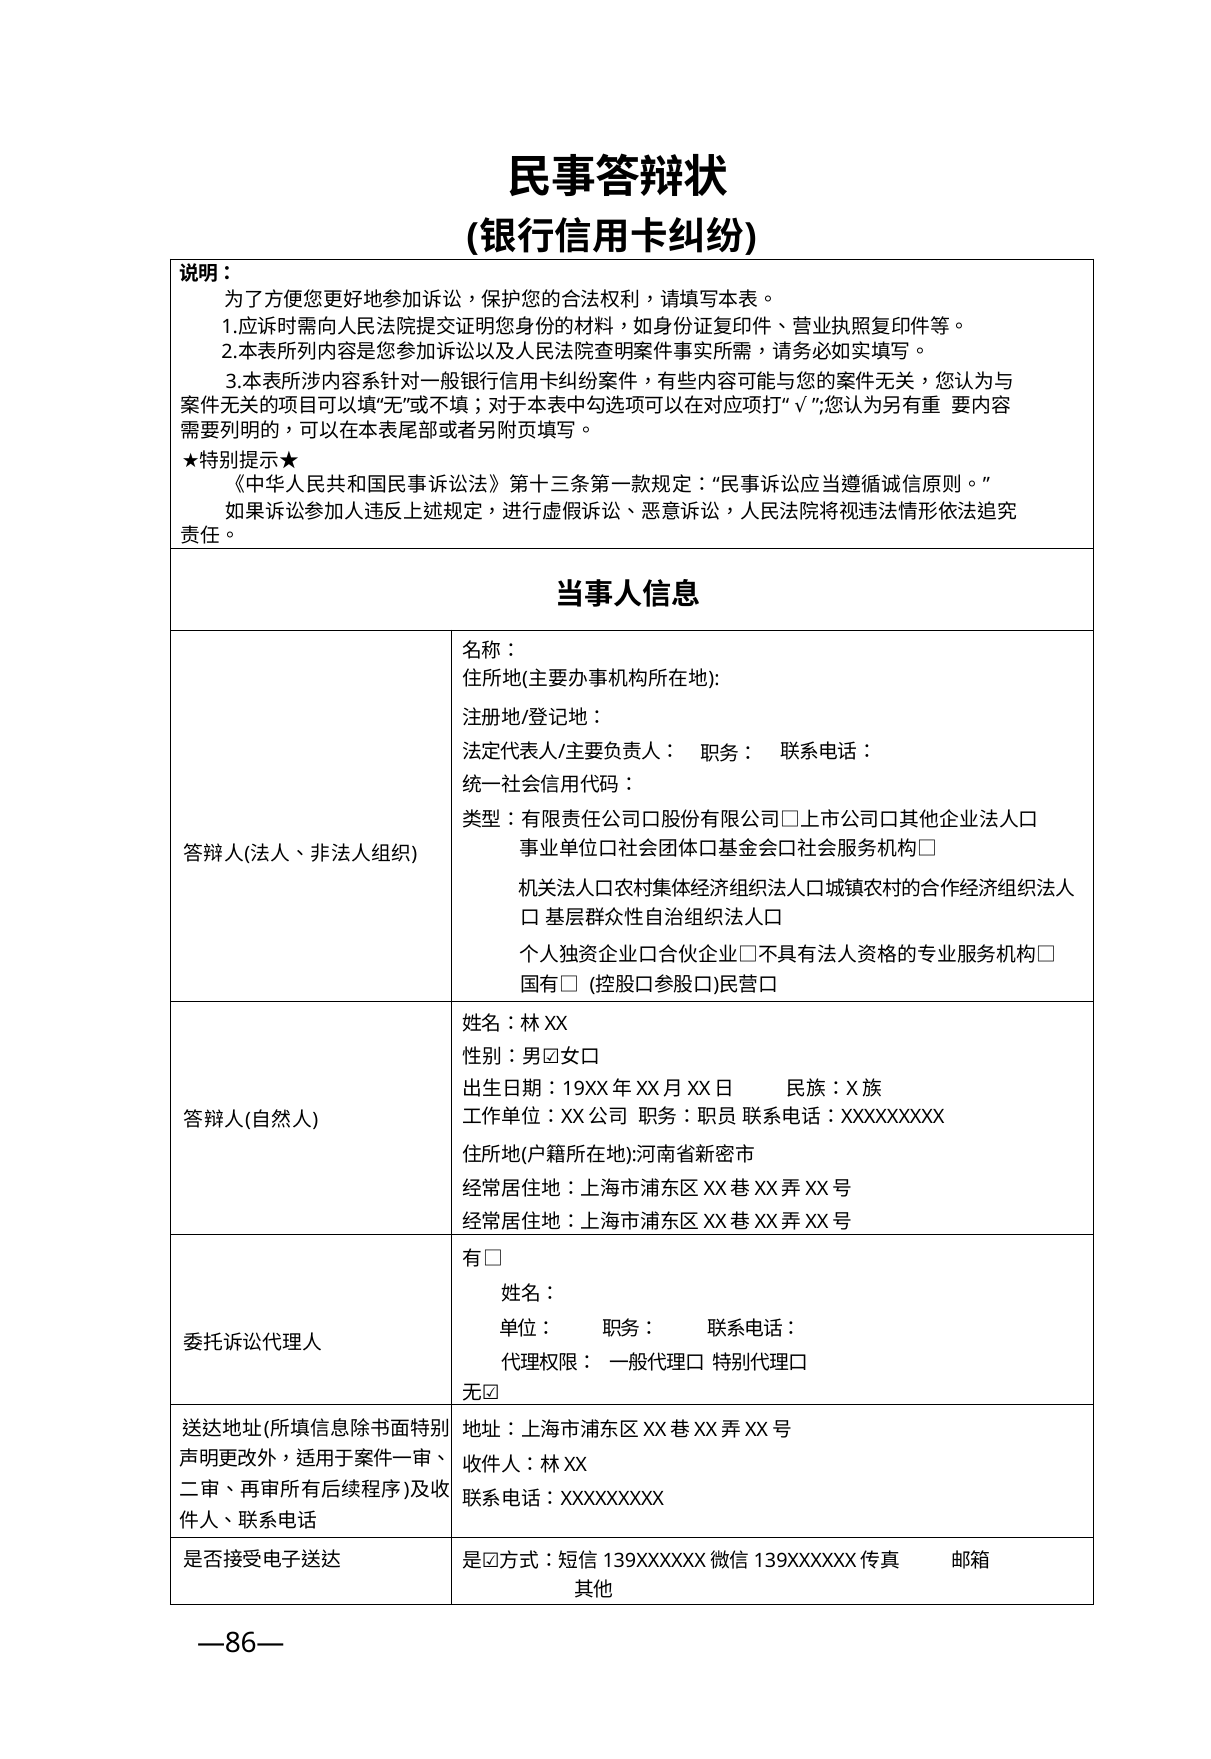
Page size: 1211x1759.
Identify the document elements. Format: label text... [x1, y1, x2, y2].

table_cell 答辩人(法人、非法人组织) [171, 631, 451, 1001]
table_cell 是☑方式：短信139XXXXXX微信139XXXXXX传真 邮箱 其他 [452, 1538, 1093, 1604]
table_cell 姓名：林XX 性别：男☑女口 出生日期：19XX年XX月XX日 民族：X族 工作单位：XX公司 职务：职员 联系电话：XXXXXXXXX 住所地(户籍所在地):河南省新密市 经常居住地：上海市浦东区XX巷XX弄XX号 经常居住地：上海市浦东区XX巷XX弄XX号 [452, 1002, 1093, 1234]
table_cell 名称： 住所地(主要办事机构所在地): 注册地/登记地： 法定代表人/主要负责人： 职务： 联系电话： 统一社会信用代码： 类型：有限责任公司口股份有限公司□上市公司口其他企业法人口 事业单位口社会团体口基金会口社会服务机构□ 机关法人口农村集体经济组织法人口城镇农村的合作经济组织法人口 基层群众性自治组织法人口 个人独资企业口合伙企业□不具有法人资格的专业服务机构□ 国有□ (控股口参股口)民营口 [452, 631, 1093, 1001]
table_cell 委托诉讼代理人 [171, 1235, 451, 1404]
table_cell 当事人信息 [171, 549, 1093, 629]
text (银行信用卡纠纷) [466, 214, 1094, 258]
table_cell 有□ 姓名： 单位： 职务： 联系电话： 代理权限： 一般代理口 特别代理口 无☑ [452, 1235, 1093, 1404]
text 民事答辩状 [507, 148, 1094, 203]
table_cell 是否接受电子送达 [171, 1538, 451, 1604]
table_cell 答辩人(自然人) [171, 1002, 451, 1234]
table_cell 送达地址(所填信息除书面特别 声明更改外，适用于案件一审、 二审、再审所有后续程序)及收 件人、联系电话 [171, 1405, 451, 1537]
table_header 说明： 为了方便您更好地参加诉讼，保护您的合法权利，请填写本表。 1.应诉时需向人民法院提交证明您身份的材料，如身份证复印件、营业执照复印件等。 2.本表所列内容是您参加诉讼以及人民法院查明案件事实所需，请务必如实填写。 3.本表所涉内容系针对一般银行信用卡纠纷案件，有些内容可能与您的案件无关，您认为与 案件无关的项目可以填“无”或不填；对于本表中勾选项可以在对应项打“ √ ”;您认为另有重 要内容需要列明的，可以在本表尾部或者另附页填写。 ★特别提示★ 《中华人民共和国民事诉讼法》第十三条第一款规定：“民事诉讼应当遵循诚信原则。” 如果诉讼参加人违反上述规定，进行虚假诉讼、恶意诉讼，人民法院将视违法情形依法追究 责任。 [171, 260, 1093, 548]
table_cell 地址：上海市浦东区XX巷XX弄XX号 收件人：林XX 联系电话：XXXXXXXXX [452, 1405, 1093, 1537]
